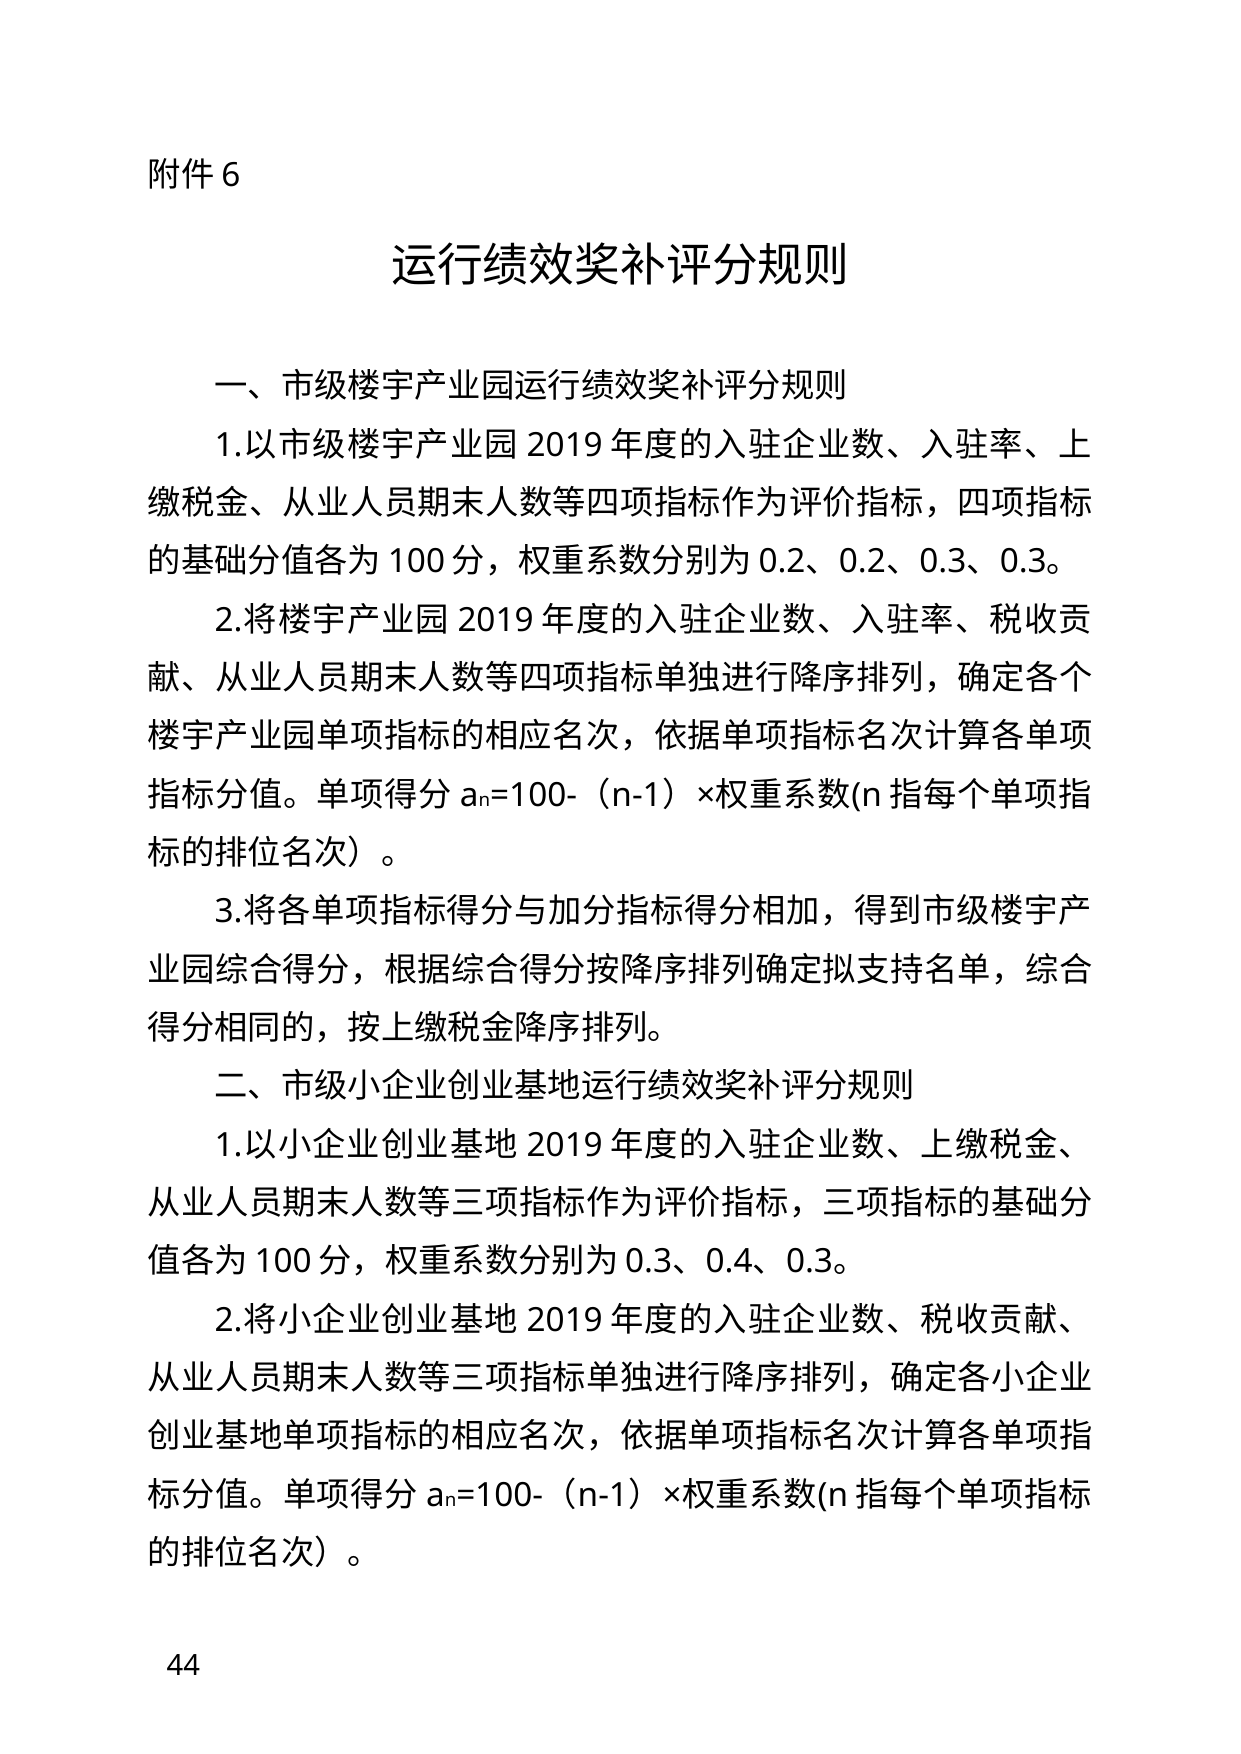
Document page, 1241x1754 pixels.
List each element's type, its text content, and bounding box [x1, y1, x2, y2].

text 附件6 [148, 148, 1092, 196]
text 二、市级小企业创业基地运行绩效奖补评分规则 [148, 1051, 1092, 1109]
text 1.以市级楼宇产业园2019年度的入驻企业数、入驻率、上缴税金、从业人员期末人数等四项指标作为评价指标，四项指标的基础分值各为100分，权重系数分别为0.2、0.2、0.3、0.3。 [148, 409, 1092, 584]
text 2.将楼宇产业园2019年度的入驻企业数、入驻率、税收贡献、从业人员期末人数等四项指标单独进行降序排列，确定各个楼宇产业园单项指标的相应名次，依据单项指标名次计算各单项指标分值。单项得分an=100-（n-1）×权重系数(n指每个单项指标的排位名次）。 [148, 584, 1092, 876]
text 一、市级楼宇产业园运行绩效奖补评分规则 [148, 351, 1092, 409]
text 3.将各单项指标得分与加分指标得分相加，得到市级楼宇产业园综合得分，根据综合得分按降序排列确定拟支持名单，综合得分相同的，按上缴税金降序排列。 [148, 876, 1092, 1051]
text 1.以小企业创业基地2019年度的入驻企业数、上缴税金、从业人员期末人数等三项指标作为评价指标，三项指标的基础分值各为100分，权重系数分别为0.3、0.4、0.3。 [148, 1109, 1092, 1284]
text 运行绩效奖补评分规则 [148, 234, 1092, 293]
text 2.将小企业创业基地2019年度的入驻企业数、税收贡献、从业人员期末人数等三项指标单独进行降序排列，确定各小企业创业基地单项指标的相应名次，依据单项指标名次计算各单项指 标分值。单项得分an=100-（n-1）×权重系数(n指每个单项指标的排位名次）。 [148, 1284, 1092, 1576]
